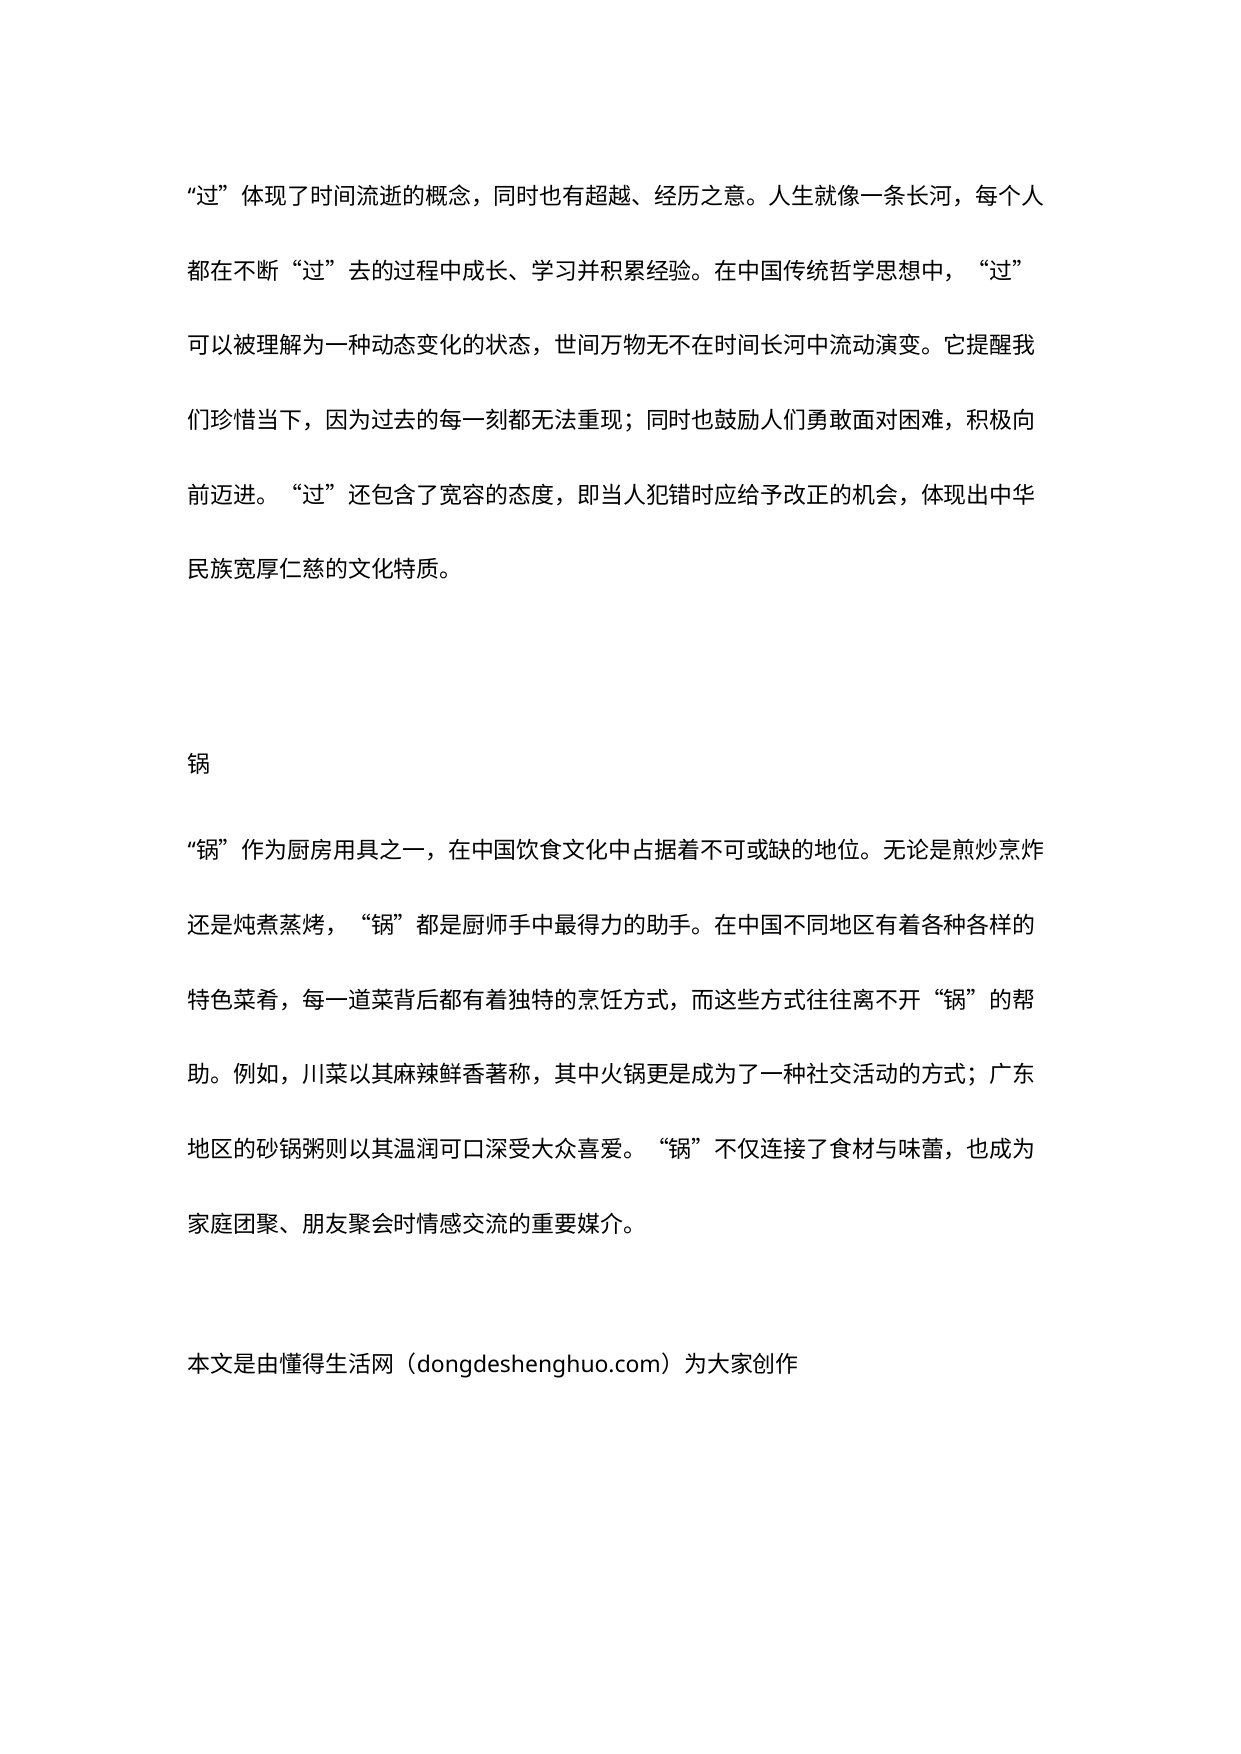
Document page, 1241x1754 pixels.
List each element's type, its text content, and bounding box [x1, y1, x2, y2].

text 本文是由懂得生活网（dongdeshenghuo.com）为大家创作 [187, 1330, 1053, 1395]
text “过”体现了时间流逝的概念，同时也有超越、经历之意。人生就像一条长河，每个人都在不断“过”去的过程中成长、学习并积累经验。在中国传统哲学思想中，“过”可以被理解为一种动态变化的状态，世间万物无不在时间长河中流动演变。它提醒我们珍惜当下，因为过去的每一刻都无法重现；同时也鼓励人们勇敢面对困难，积极向前迈进。“过”还包含了宽容的态度，即当人犯错时应给予改正的机会，体现出中华民族宽厚仁慈的文化特质。 [187, 162, 1053, 600]
text “锅”作为厨房用具之一，在中国饮食文化中占据着不可或缺的地位。无论是煎炒烹炸还是炖煮蒸烤，“锅”都是厨师手中最得力的助手。在中国不同地区有着各种各样的特色菜肴，每一道菜背后都有着独特的烹饪方式，而这些方式往往离不开“锅”的帮助。例如，川菜以其麻辣鲜香著称，其中火锅更是成为了一种社交活动的方式；广东地区的砂锅粥则以其温润可口深受大众喜爱。“锅”不仅连接了食材与味蕾，也成为家庭团聚、朋友聚会时情感交流的重要媒介。 [187, 816, 1053, 1255]
text 锅 [187, 730, 1053, 795]
